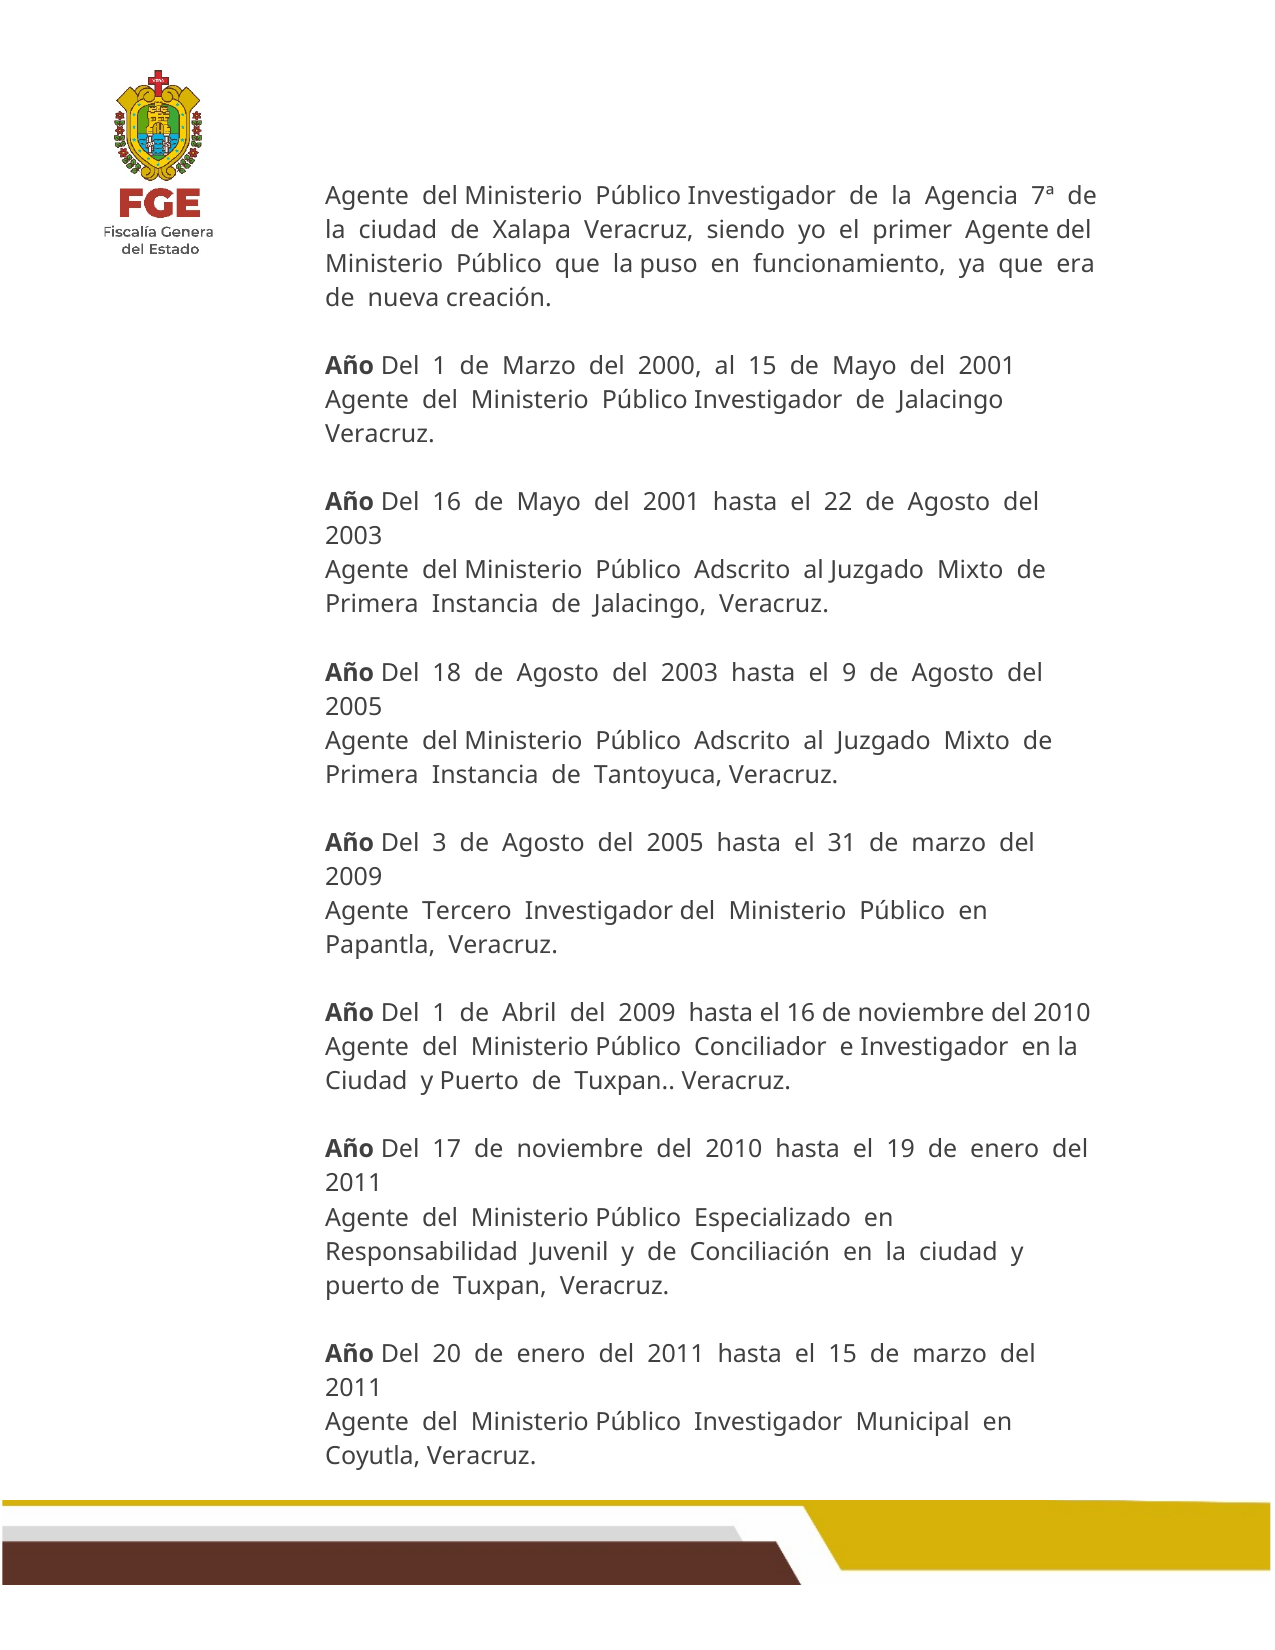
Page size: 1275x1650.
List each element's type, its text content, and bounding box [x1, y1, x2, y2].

text Agente del Ministerio Público Especializado en Responsabilidad Juvenil y de Conciliación en la ciudad y puerto de Tuxpan, Veracruz. [325, 1199, 1098, 1301]
text Agente del Ministerio Público Adscrito al Juzgado Mixto de Primera Instancia de Jalacingo, Veracruz. [325, 552, 1098, 620]
text Año Del 18 de Agosto del 2003 hasta el 9 de Agosto del 2005 [325, 654, 1098, 722]
text Año Del 17 de noviembre del 2010 hasta el 19 de enero del 2011 [325, 1131, 1098, 1199]
text Año Del 1 de Abril del 2009 hasta el 16 de noviembre del 2010 [325, 995, 1098, 1029]
text Agente Tercero Investigador del Ministerio Público en Papantla, Veracruz. [325, 893, 1098, 961]
text Año Del 1 de Marzo del 2000, al 15 de Mayo del 2001 [325, 348, 1098, 382]
text Agente del Ministerio Público Conciliador e Investigador en la Ciudad y Puerto de Tuxpan.. Veracruz. [325, 1029, 1098, 1097]
text Año Del 16 de Mayo del 2001 hasta el 22 de Agosto del 2003 [325, 484, 1098, 552]
text Agente del Ministerio Público Investigador Municipal en Coyutla, Veracruz. [325, 1403, 1098, 1472]
picture [103, 70, 213, 252]
text Año Del 3 de Agosto del 2005 hasta el 31 de marzo del 2009 [325, 824, 1098, 893]
text Agente del Ministerio Público Investigador de Jalacingo Veracruz. [325, 382, 1098, 450]
picture [0, 1500, 1271, 1584]
text Agente del Ministerio Público Adscrito al Juzgado Mixto de Primera Instancia de Tantoyuca, Veracruz. [325, 722, 1098, 790]
text Año Del 20 de enero del 2011 hasta el 15 de marzo del 2011 [325, 1335, 1098, 1403]
text Agente del Ministerio Público Investigador de la Agencia 7ª de la ciudad de Xalapa Veracruz, siendo yo el primer Agente del Ministerio Público que la puso en funcionamiento, ya que era de nueva creación. [325, 177, 1098, 313]
